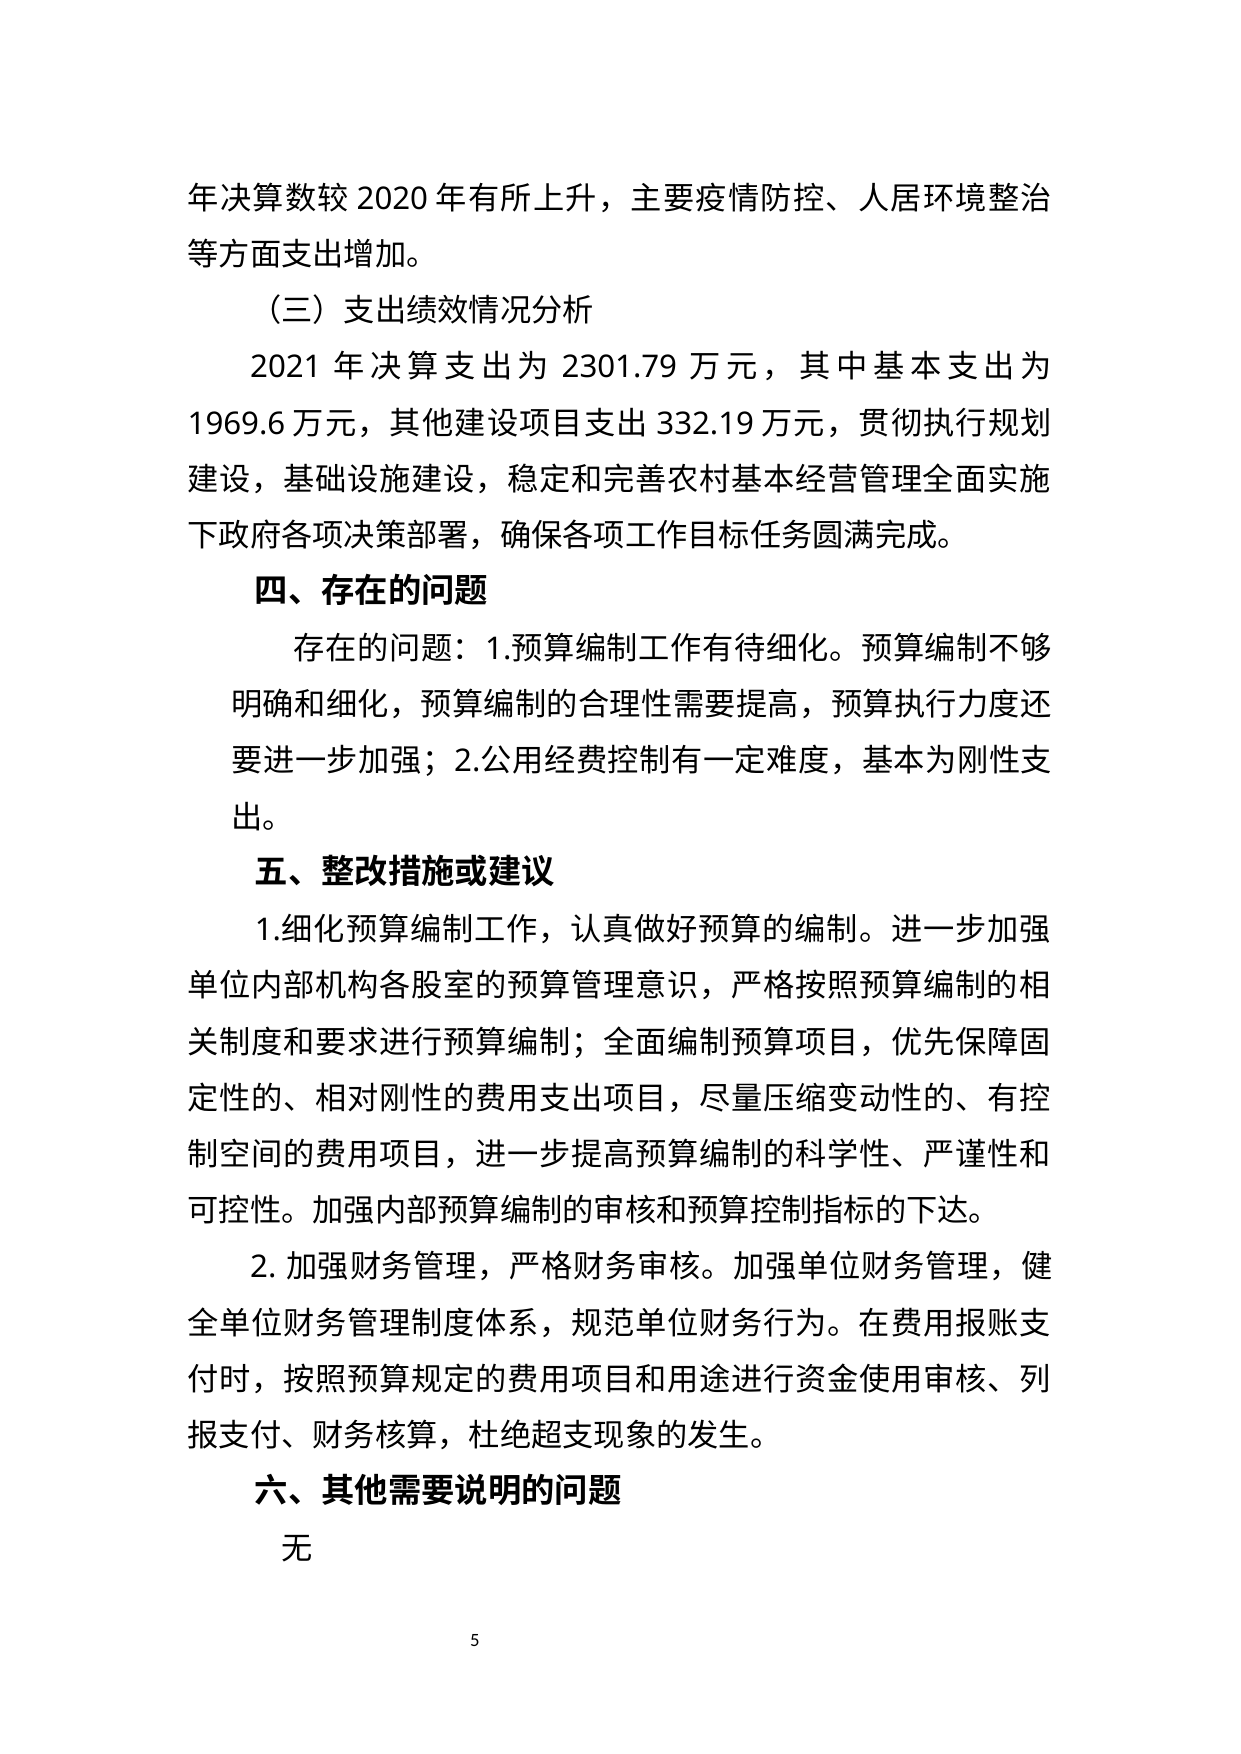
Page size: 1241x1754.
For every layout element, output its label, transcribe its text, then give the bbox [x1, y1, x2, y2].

text 六、其他需要说明的问题 [187, 1456, 1053, 1512]
list 无 [187, 1512, 1053, 1568]
list 2021年决算支出为2301.79万元，其中基本支出为1969.6万元，其他建设项目支出332.19万元，贯彻执行规划建设，基础设施建设，稳定和完善农村基本经营管理全面实施下政府各项决策部署，确保各项工作目标任务圆满完成。 [187, 331, 1053, 556]
text 存在的问题：1.预算编制工作有待细化。预算编制不够明确和细化，预算编制的合理性需要提高，预算执行力度还要进一步加强；2.公用经费控制有一定难度，基本为刚性支出。 [231, 612, 1053, 837]
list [187, 162, 1053, 274]
list 1.细化预算编制工作，认真做好预算的编制。进一步加强单位内部机构各股室的预算管理意识，严格按照预算编制的相关制度和要求进行预算编制；全面编制预算项目，优先保障固定性的、相对刚性的费用支出项目，尽量压缩变动性的、有控制空间的费用项目，进一步提高预算编制的科学性、严谨性和可控性。加强内部预算编制的审核和预算控制指标的下达。 [187, 893, 1053, 1231]
list 2. 加强财务管理，严格财务审核。加强单位财务管理，健全单位财务管理制度体系，规范单位财务行为。在费用报账支付时，按照预算规定的费用项目和用途进行资金使用审核、列报支付、财务核算，杜绝超支现象的发生。 [187, 1231, 1053, 1456]
text （三）支出绩效情况分析 [187, 274, 1053, 331]
text 四、存在的问题 [187, 556, 1053, 612]
list 整改措施或建议 [187, 837, 1053, 893]
